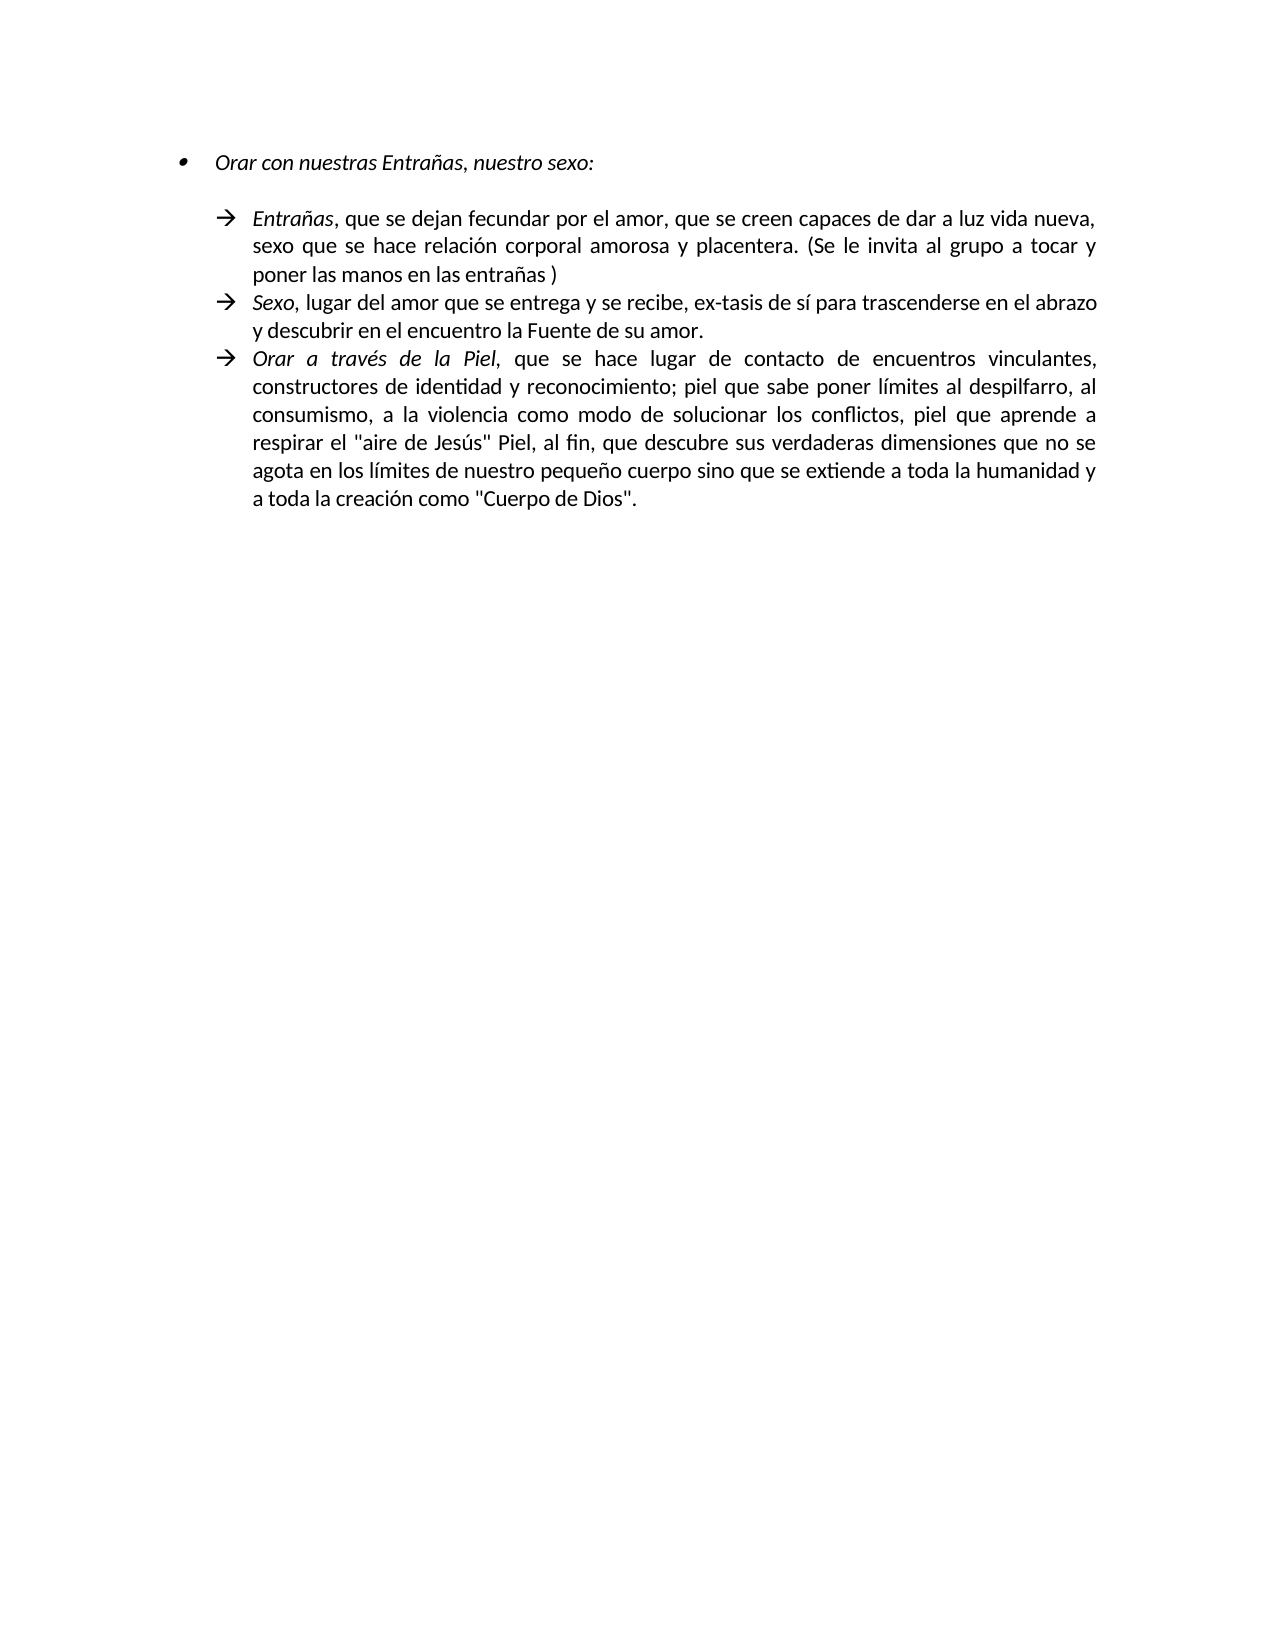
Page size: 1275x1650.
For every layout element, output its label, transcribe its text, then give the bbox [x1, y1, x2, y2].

list Orar con nuestras Entrañas, nuestro sexo: [177, 148, 1098, 176]
list Orar a través de la Piel, que se hace lugar de contacto de encuentros vinculantes, constructores de identidad y reconocimiento; piel que sabe poner límites al despilfarro, al consumismo, a la violencia como modo de solucionar los conflictos, piel que aprende a respirar el "aire de Jesús" Piel, al fin, que descubre sus verdaderas dimensiones que no se agota en los límites de nuestro pequeño cuerpo sino que se extiende a toda la humanidad y a toda la creación como "Cuerpo de Dios". [215, 344, 1098, 512]
list Entrañas, que se dejan fecundar por el amor, que se creen capaces de dar a luz vida nueva, sexo que se hace relación corporal amorosa y placentera. (Se le invita al grupo a tocar y poner las manos en las entrañas ) [215, 204, 1098, 288]
list Sexo, lugar del amor que se entrega y se recibe, ex-tasis de sí para trascenderse en el abrazo y descubrir en el encuentro la Fuente de su amor. [215, 288, 1098, 344]
